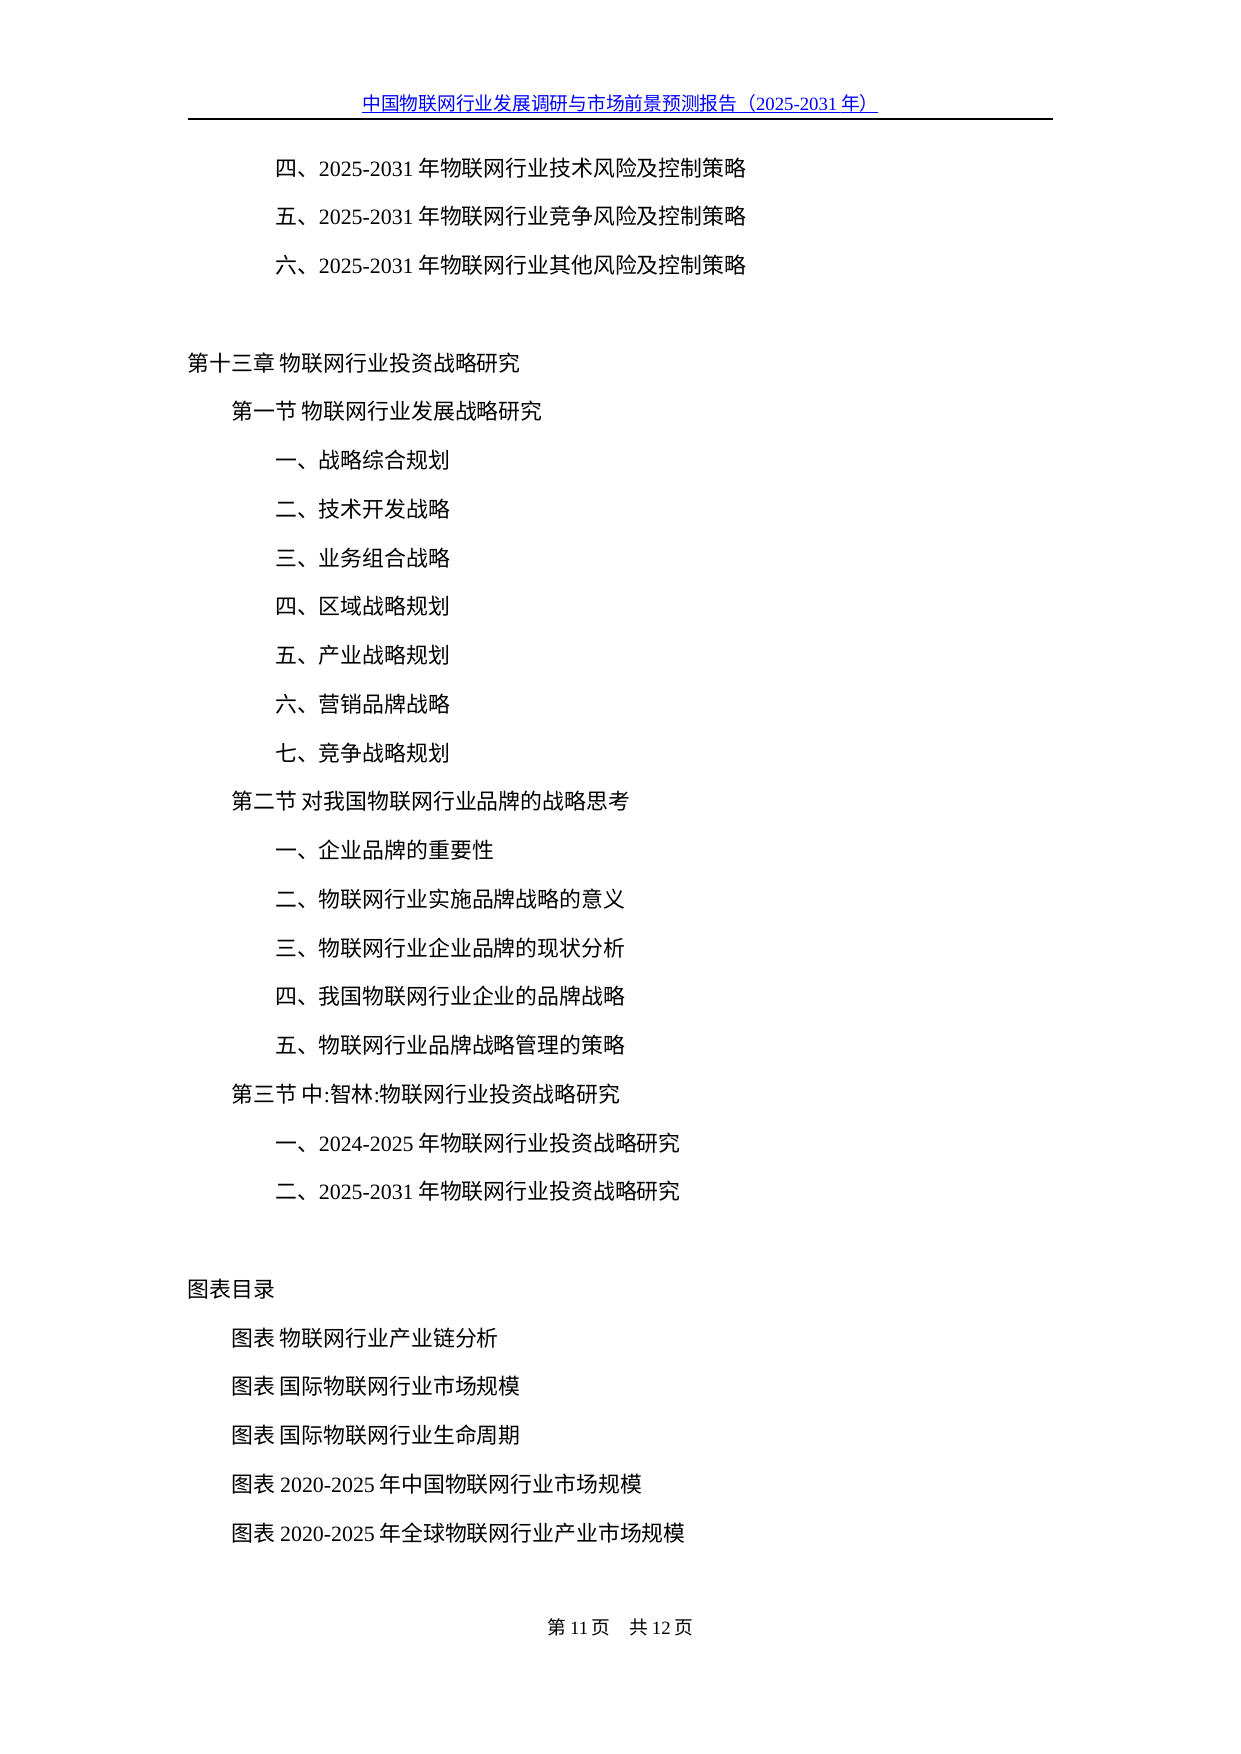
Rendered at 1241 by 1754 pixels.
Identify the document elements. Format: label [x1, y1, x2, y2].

text [187, 150, 1053, 1548]
